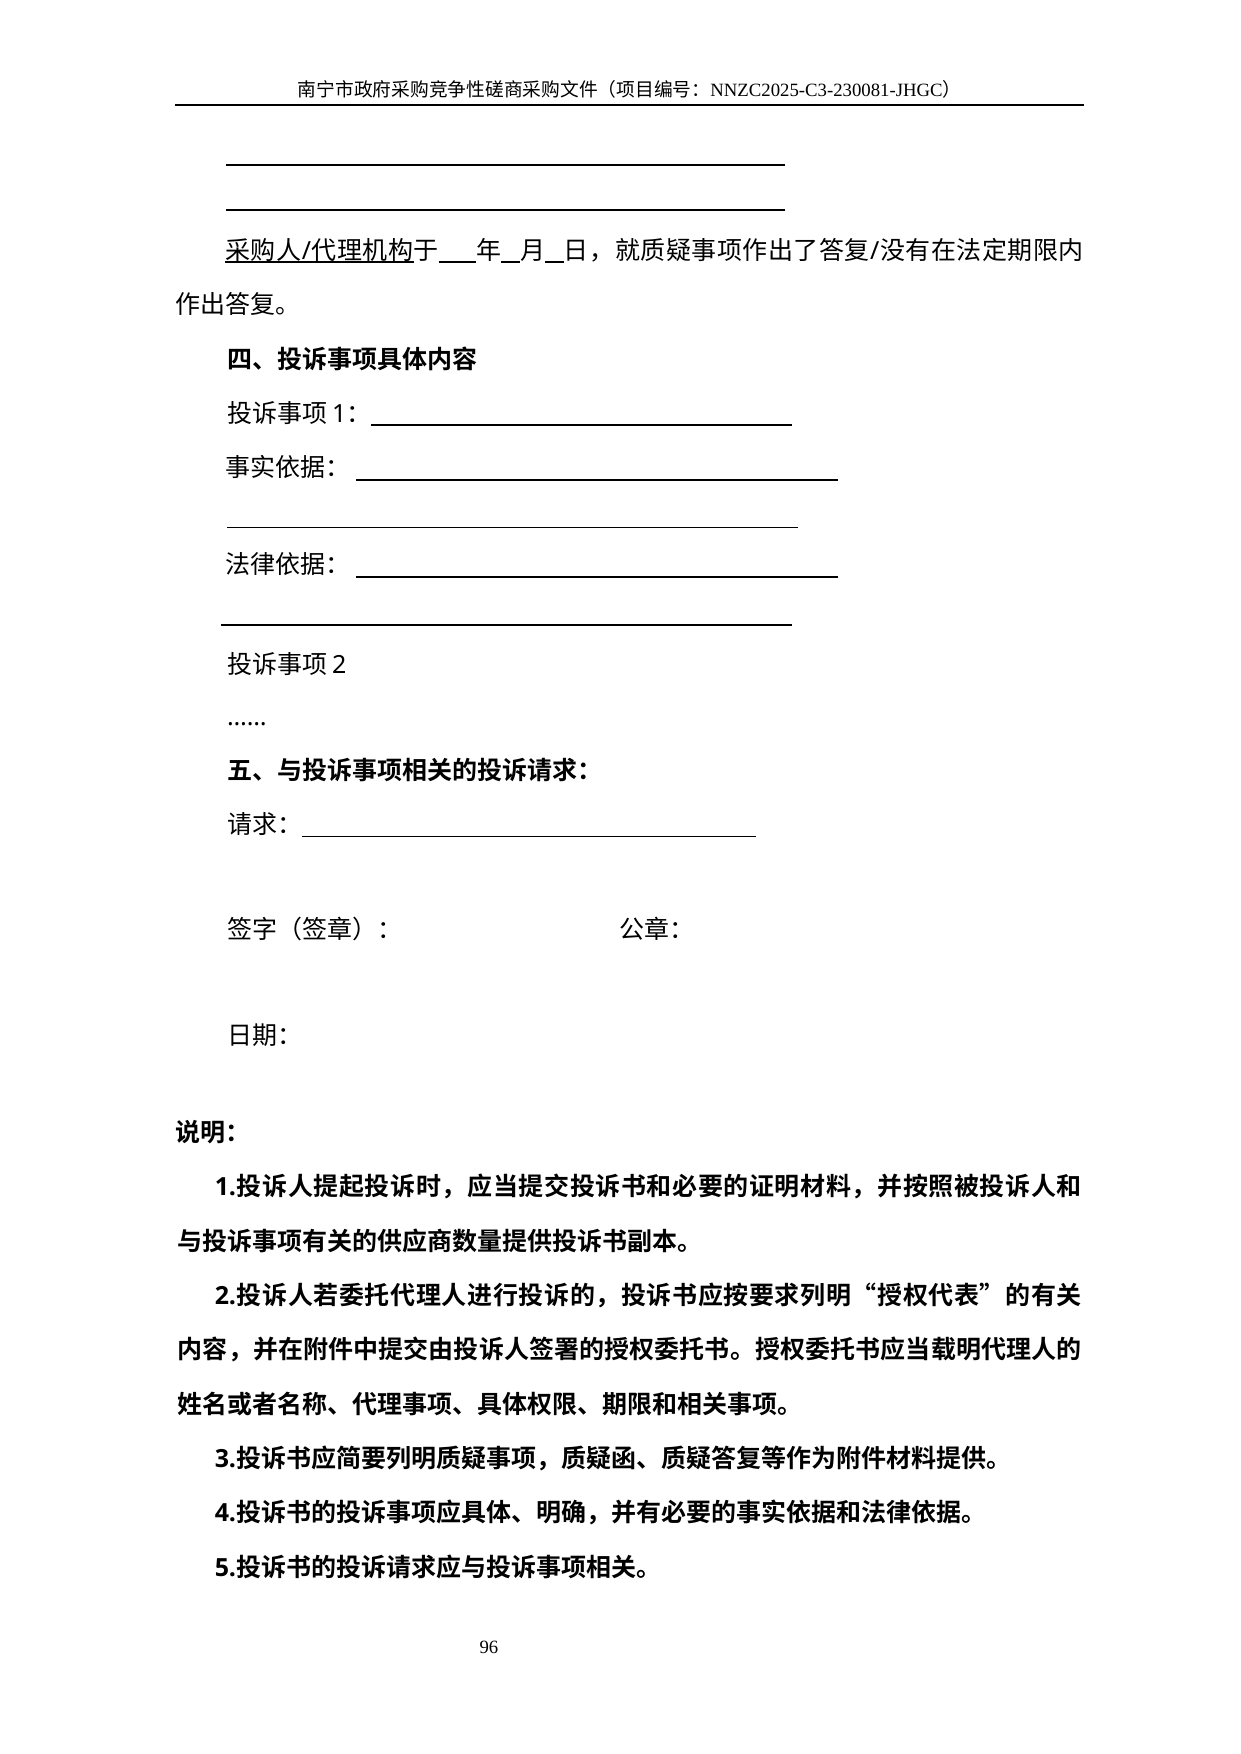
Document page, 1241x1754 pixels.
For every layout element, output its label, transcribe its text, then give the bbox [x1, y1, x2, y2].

text 四、投诉事项具体内容 [178, 339, 1084, 375]
text 投诉事项2 [178, 645, 1084, 681]
text 4.投诉书的投诉事项应具体、明确，并有必要的事实依据和法律依据。 [178, 1493, 1084, 1529]
text 2.投诉人若委托代理人进行投诉的，投诉书应按要求列明“授权代表”的有关内容，并在附件中提交由投诉人签署的授权委托书。授权委托书应当载明代理人的姓名或者名称、代理事项、具体权限、期限和相关事项。 [178, 1275, 1084, 1420]
text 事实依据： [175, 448, 1084, 484]
text …… [178, 699, 1084, 733]
text 请求： [178, 804, 1084, 841]
text 投诉事项1： [178, 393, 1084, 430]
text 5.投诉书的投诉请求应与投诉事项相关。 [178, 1547, 1084, 1583]
text 3.投诉书应简要列明质疑事项，质疑函、质疑答复等作为附件材料提供。 [178, 1438, 1084, 1475]
text 日期： [178, 1015, 1084, 1052]
text 1.投诉人提起投诉时，应当提交投诉书和必要的证明材料，并按照被投诉人和与投诉事项有关的供应商数量提供投诉书副本。 [178, 1167, 1084, 1257]
text 五、与投诉事项相关的投诉请求： [178, 750, 1084, 786]
text 采购人/代理机构于 年 月 日，就质疑事项作出了答复/没有在法定期限内作出答复。 [175, 230, 1084, 321]
text 法律依据： [175, 545, 1084, 581]
text 签字（签章）： 公章： [178, 910, 1084, 946]
text 说明： [175, 1112, 1084, 1148]
